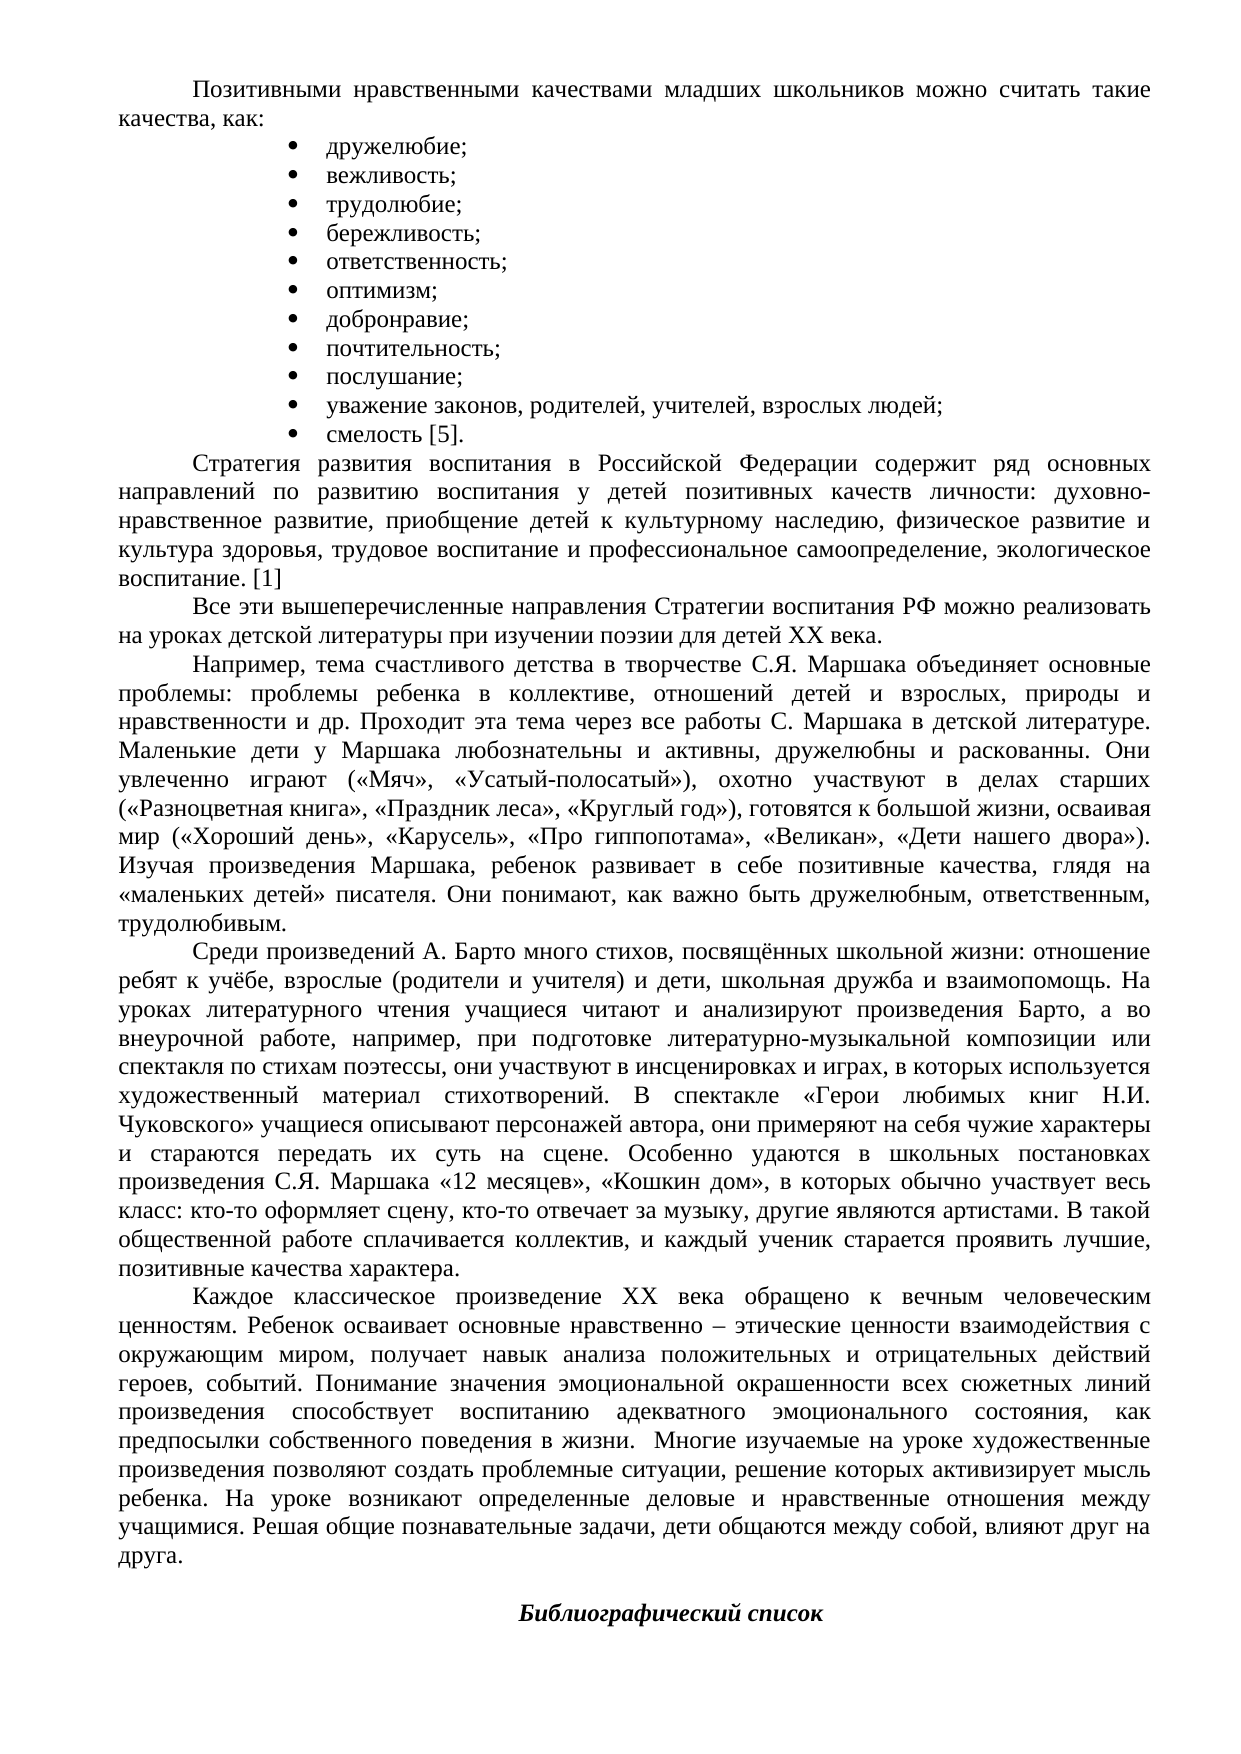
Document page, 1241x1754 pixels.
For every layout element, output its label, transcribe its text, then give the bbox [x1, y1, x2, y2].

list оптимизм; [288, 275, 1152, 304]
list добронравие; [288, 304, 1152, 333]
text Каждое классическое произведение ХХ века обращено к вечным человеческим ценностям. Ребенок осваивает основные нравственно – этические ценности взаимодействия с окружающим миром, получает навык анализа положительных и отрицательных действий героев, событий. Понимание значения эмоциональной окрашенности всех сюжетных линий произведения способствует воспитанию адекватного эмоционального состояния, как предпосылки собственного поведения в жизни. Многие изучаемые на уроке художественные произведения позволяют создать проблемные ситуации, решение которых активизирует мысль ребенка. На уроке возникают определенные деловые и нравственные отношения между учащимися. Решая общие познавательные задачи, дети общаются между собой, влияют друг на друга. [118, 1281, 1152, 1569]
text Например, тема счастливого детства в творчестве С.Я. Маршака объединяет основные проблемы: проблемы ребенка в коллективе, отношений детей и взрослых, природы и нравственности и др. Проходит эта тема через все работы С. Маршака в детской литературе. Маленькие дети у Маршака любознательны и активны, дружелюбны и раскованны. Они увлеченно играют («Мяч», «Усатый-полосатый»), охотно участвуют в делах старших («Разноцветная книга», «Праздник леса», «Круглый год»), готовятся к большой жизни, осваивая мир («Хороший день», «Карусель», «Про гиппопотама», «Великан», «Дети нашего двора»). Изучая произведения Маршака, ребенок развивает в себе позитивные качества, глядя на «маленьких детей» писателя. Они понимают, как важно быть дружелюбным, ответственным, трудолюбивым. [118, 649, 1152, 936]
list смелость [5]. [288, 419, 1152, 448]
text Позитивными нравственными качествами младших школьников можно считать такие качества, как: [118, 74, 1152, 131]
text Библиографический список [118, 1598, 1152, 1626]
text Стратегия развития воспитания в Российской Федерации содержит ряд основных направлений по развитию воспитания у детей позитивных качеств личности: духовно-нравственное развитие, приобщение детей к культурному наследию, физическое развитие и культура здоровья, трудовое воспитание и профессиональное самоопределение, экологическое воспитание. [1] [118, 448, 1152, 591]
list вежливость; [288, 160, 1152, 189]
list уважение законов, родителей, учителей, взрослых людей; [288, 390, 1152, 419]
list почтительность; [288, 333, 1152, 361]
text Среди произведений А. Барто много стихов, посвящённых школьной жизни: отношение ребят к учёбе, взрослые (родители и учителя) и дети, школьная дружба и взаимопомощь. На уроках литературного чтения учащиеся читают и анализируют произведения Барто, а во внеурочной работе, например, при подготовке литературно-музыкальной композиции или спектакля по стихам поэтессы, они участвуют в инсценировках и играх, в которых используется художественный материал стихотворений. В спектакле «Герои любимых книг Н.И. Чуковского» учащиеся описывают персонажей автора, они примеряют на себя чужие характеры и стараются передать их суть на сцене. Особенно удаются в школьных постановках произведения С.Я. Маршака «12 месяцев», «Кошкин дом», в которых обычно участвует весь класс: кто-то оформляет сцену, кто-то отвечает за музыку, другие являются артистами. В такой общественной работе сплачивается коллектив, и каждый ученик старается проявить лучшие, позитивные качества характера. [118, 936, 1152, 1281]
list бережливость; [288, 218, 1152, 246]
list послушание; [288, 361, 1152, 390]
text Все эти вышеперечисленные направления Стратегии воспитания РФ можно реализовать на уроках детской литературы при изучении поэзии для детей ХХ века. [118, 591, 1152, 649]
list ответственность; [288, 246, 1152, 275]
list дружелюбие; [288, 131, 1152, 160]
list трудолюбие; [288, 189, 1152, 218]
